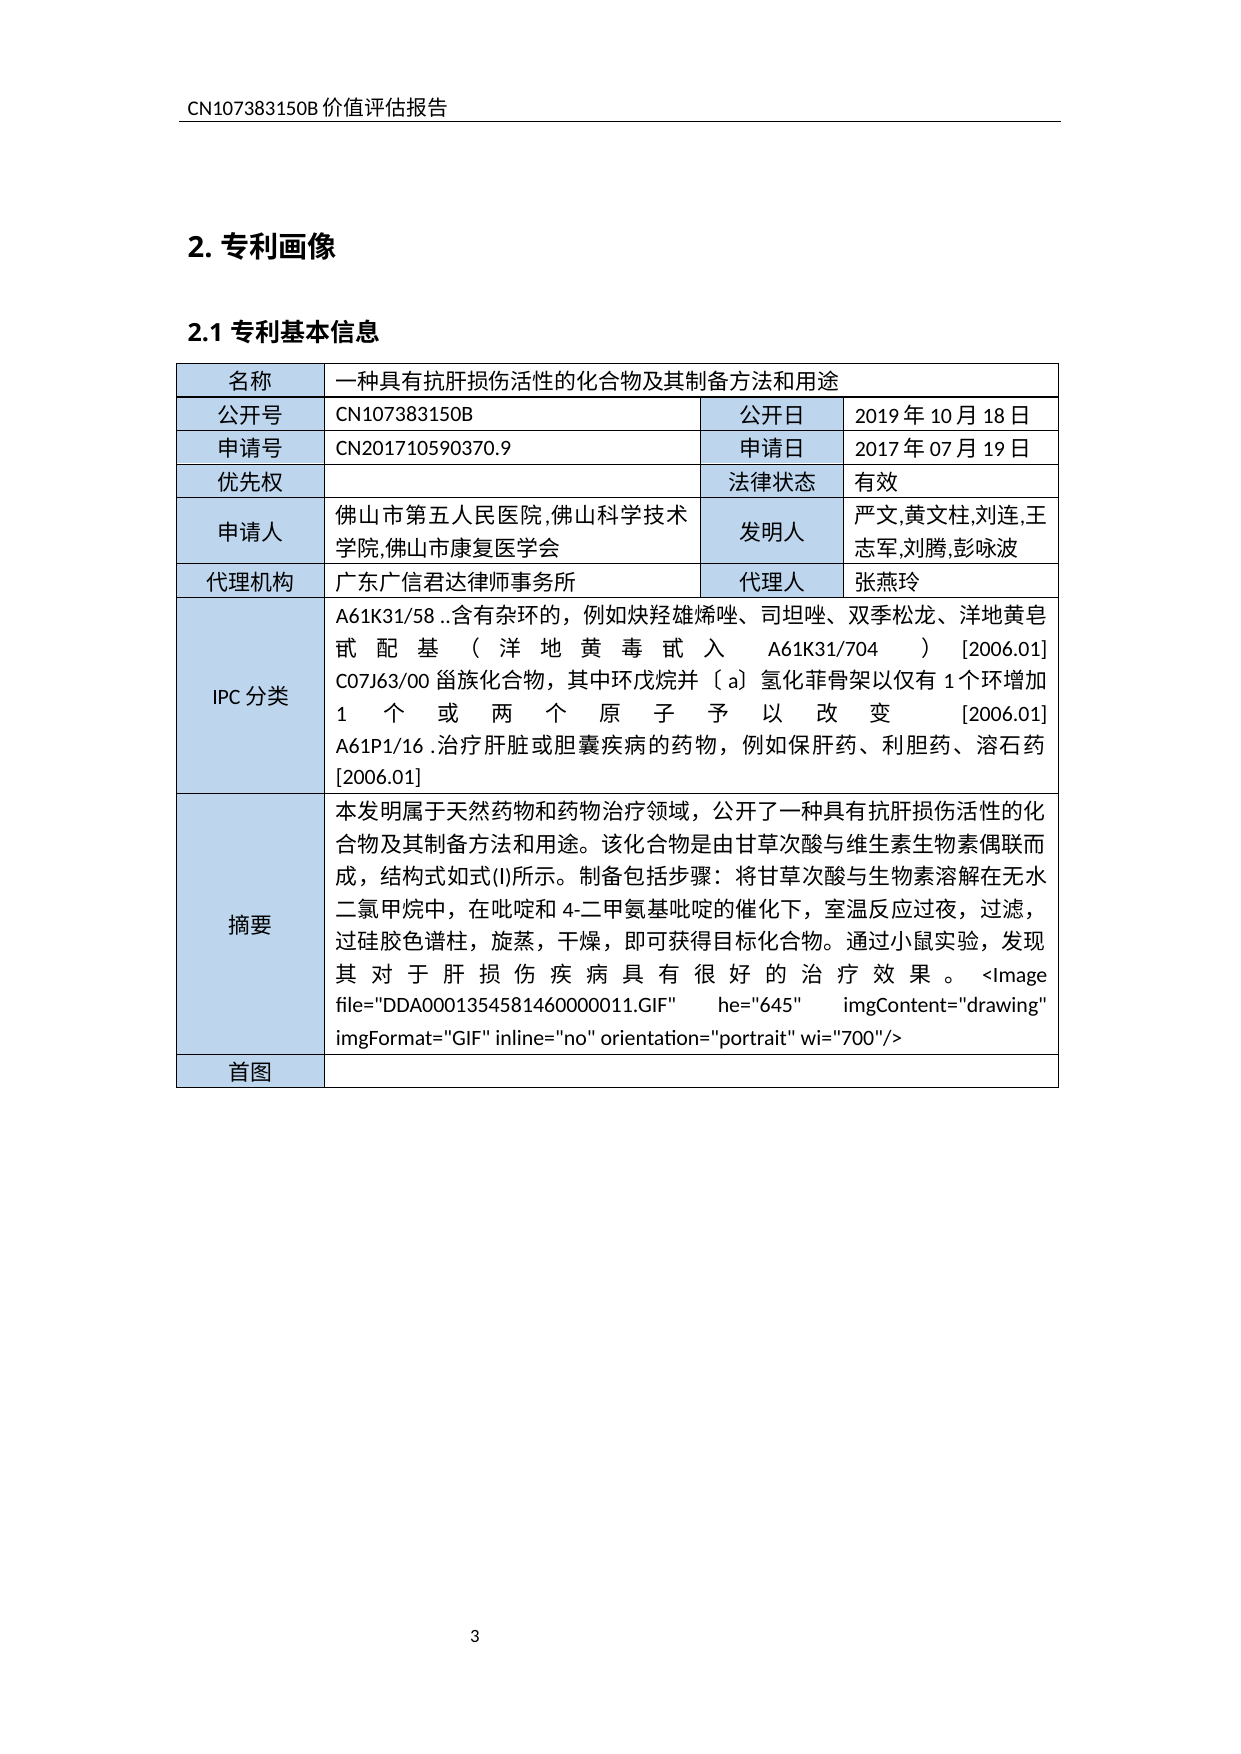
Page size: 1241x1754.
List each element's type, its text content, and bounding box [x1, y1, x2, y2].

table_cell 2017年07月19日 [844, 431, 1058, 463]
table_cell 广东广信君达律师事务所 [325, 564, 700, 597]
table_cell 发明人 [701, 498, 843, 563]
table_cell 代理机构 [177, 564, 324, 597]
table_cell 申请人 [177, 498, 324, 563]
table_cell 公开号 [177, 398, 324, 430]
table_cell 公开日 [701, 398, 843, 430]
table_cell 申请号 [177, 431, 324, 463]
table_cell [325, 1055, 1058, 1087]
table_cell 2019年10月18日 [844, 398, 1058, 430]
subtitle 专利画像 [187, 212, 1053, 277]
table_cell 法律状态 [701, 465, 843, 497]
table_cell 佛山市第五人民医院,佛山科学技术学院,佛山市康复医学会 [325, 498, 700, 563]
subtitle 专利基本信息 [187, 298, 1053, 363]
table_cell 摘要 [177, 794, 324, 1054]
table_cell CN107383150B [325, 398, 700, 430]
table_cell 代理人 [701, 564, 843, 597]
table_cell 首图 [177, 1055, 324, 1087]
table_cell 申请日 [701, 431, 843, 463]
table_header 一种具有抗肝损伤活性的化合物及其制备方法和用途 [325, 364, 1058, 396]
table_cell 严文,黄文柱,刘连,王志军,刘腾,彭咏波 [844, 498, 1058, 563]
table_cell IPC分类 [177, 598, 324, 793]
table_cell [325, 465, 700, 497]
table_cell 张燕玲 [844, 564, 1058, 597]
table_cell CN201710590370.9 [325, 431, 700, 463]
table_cell 优先权 [177, 465, 324, 497]
table_cell 有效 [844, 465, 1058, 497]
table_cell A61K31/58 ..含有杂环的，例如炔羟雄烯唑、司坦唑、双季松龙、洋地黄皂甙配基（洋地黄毒甙入 A61K31/704 ）[2006.01] C07J63/00 甾族化合物，其中环戊烷并〔 a〕氢化菲骨架以仅有 1个环增加1个或两个原子予以改变 [2006.01] A61P1/16 .治疗肝脏或胆囊疾病的药物，例如保肝药、利胆药、溶石药 [2006.01] [325, 598, 1058, 793]
table_header 名称 [177, 364, 324, 396]
table_cell 本发明属于天然药物和药物治疗领域，公开了一种具有抗肝损伤活性的化合物及其制备方法和用途。该化合物是由甘草次酸与维生素生物素偶联而成，结构式如式(Ⅰ)所示。制备包括步骤：将甘草次酸与生物素溶解在无水二氯甲烷中，在吡啶和4‑二甲氨基吡啶的催化下，室温反应过夜，过滤，过硅胶色谱柱，旋蒸，干燥，即可获得目标化合物。通过小鼠实验，发现其对于肝损伤疾病具有很好的治疗效果。<Image file="DDA0001354581460000011.GIF" he="645" imgContent="drawing" imgFormat="GIF" inline="no" orientation="portrait" wi="700"/> [325, 794, 1058, 1054]
